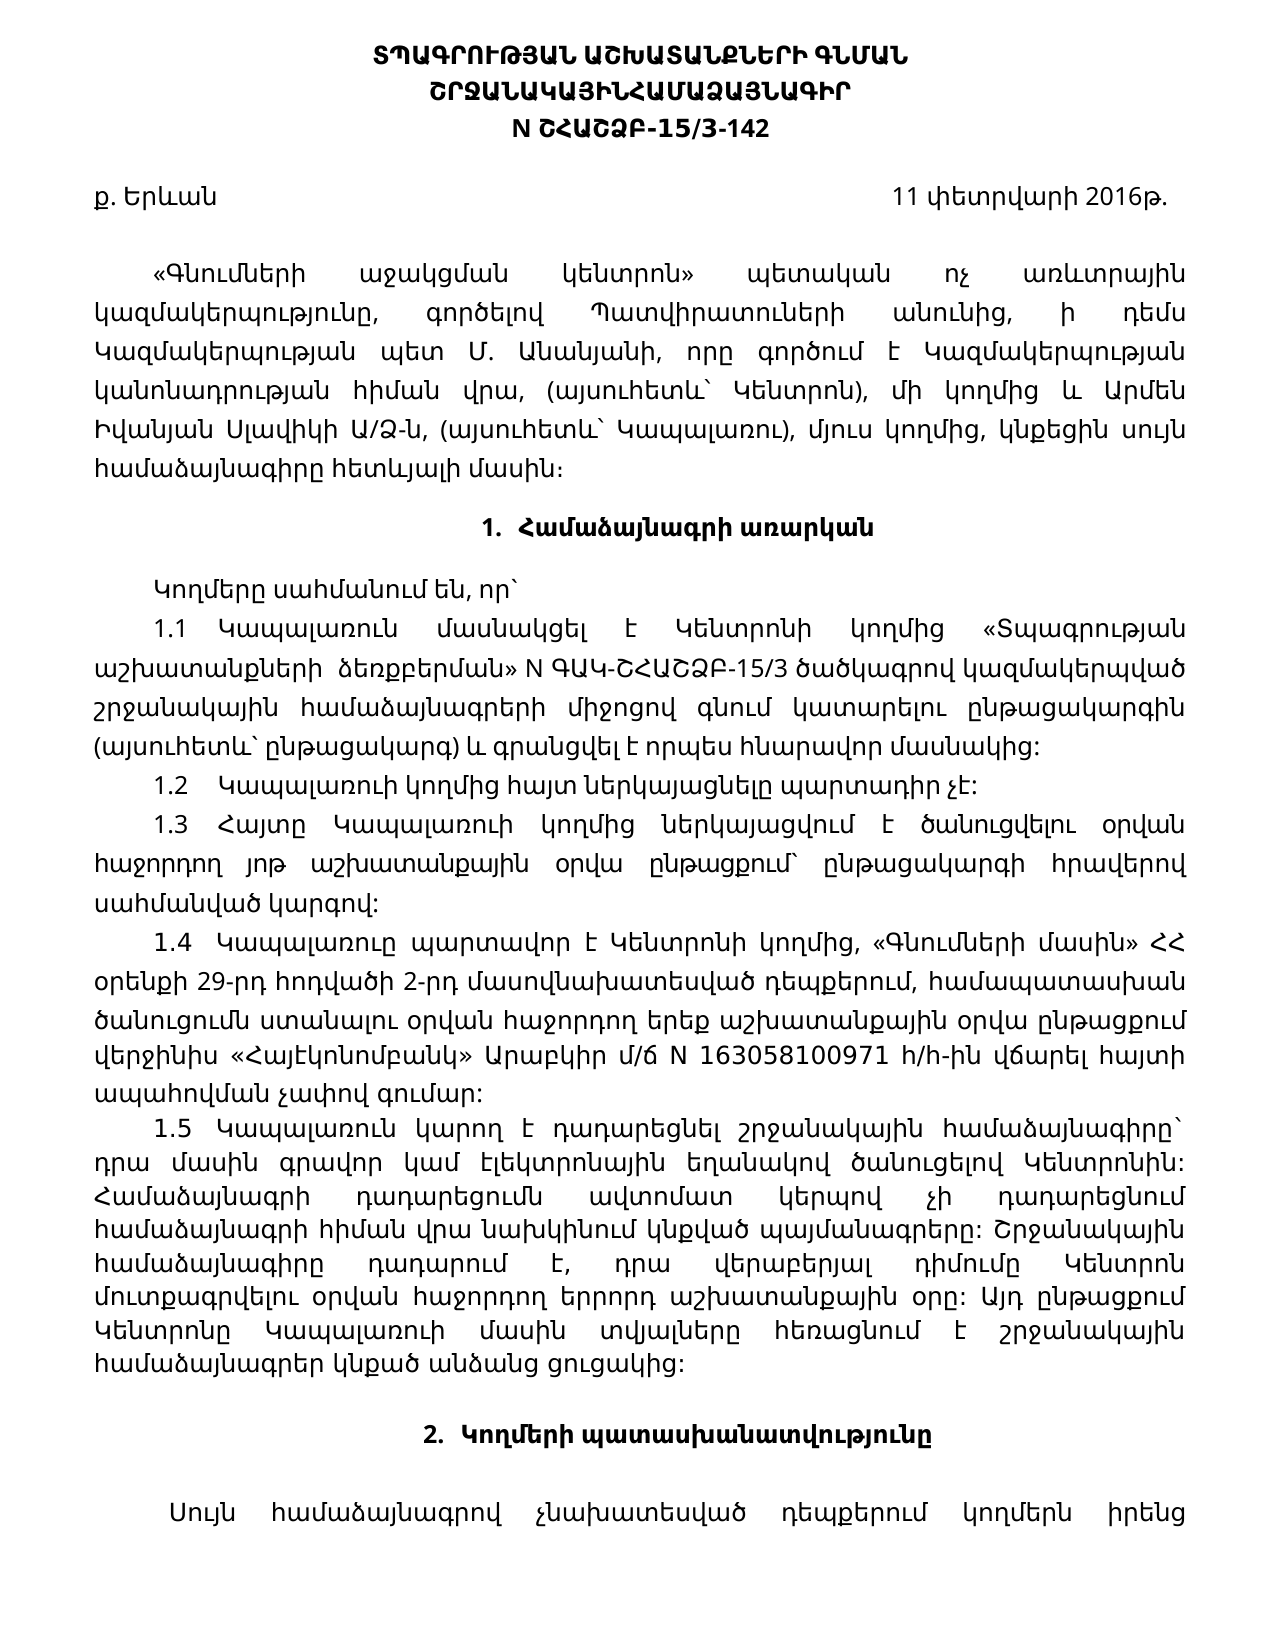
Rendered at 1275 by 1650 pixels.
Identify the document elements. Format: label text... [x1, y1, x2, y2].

table_header ք. Երևան [83, 179, 586, 226]
list Կապալառուի կողմից հայտ ներկայացնելը պարտադիր չէ: [94, 768, 1186, 802]
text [94, 1495, 1186, 1529]
list Կողմերի պատասխանատվությունը [169, 1416, 1186, 1451]
text ՇՐՋԱՆԱԿԱՅԻՆՀԱՄԱՁԱՅՆԱԳԻՐ [94, 77, 1186, 106]
table_header 11 փետրվարի 2016թ. [586, 179, 1179, 226]
text N ՇՀԱՇՁԲ-15/3-142 [94, 110, 1186, 144]
text «Գնումների աջակցման կենտրոն» պետական ոչ առևտրային կազմակերպությունը, գործելով Պատվիրատուների անունից, ի դեմս Կազմակերպության պետ Մ. Անանյանի, որը գործում է Կազմակերպության կանոնադրության հիման վրա, (այսուհետև՝ Կենտրոն), մի կողմից և Արմեն Իվանյան Սլավիկի Ա/Ձ-ն, (այսուհետև՝ Կապալառու), մյուս կողմից, կնքեցին սույն համաձայնագիրը հետևյալի մասին։ [94, 255, 1186, 485]
list Համաձայնագրի առարկան [169, 510, 1186, 544]
text ՏՊԱԳՐՈՒԹՅԱՆ ԱՇԽԱՏԱՆՔՆԵՐԻ ԳՆՄԱՆ [94, 37, 1186, 72]
text Կողմերը սահմանում են, որ` [94, 572, 1186, 606]
list Հայտը Կապալառուի կողմից ներկայացվում է ծանուցվելու օրվան հաջորդող յոթ աշխատանքային օրվա ընթացքում` ընթացակարգի հրավերով սահմանված կարգով: [94, 807, 1186, 919]
list Կապալառուը պարտավոր է Կենտրոնի կողմից, «Գնումների մասին» ՀՀ օրենքի 29-րդ հոդվածի 2-րդ մասովնախատեսված դեպքերում, համապատասխան ծանուցումն ստանալու օրվան հաջորդող երեք աշխատանքային օրվա ընթացքում վերջինիս «Հայէկոնոմբանկ» Արաբկիր մ/ճ N 163058100971 հ/հ-ին վճարել հայտի ապահովման չափով գումար: [94, 924, 1186, 1109]
list Կապալառուն կարող է դադարեցնել շրջանակային համաձայնագիրը` դրա մասին գրավոր կամ էլեկտրոնային եղանակով ծանուցելով Կենտրոնին: Համաձայնագրի դադարեցումն ավտոմատ կերպով չի դադարեցնում համաձայնագրի հիման վրա նախկինում կնքված պայմանագրերը: Շրջանակային համաձայնագիրը դադարում է, դրա վերաբերյալ դիմումը Կենտրոն մուտքագրվելու օրվան հաջորդող երրորդ աշխատանքային օրը: Այդ ընթացքում Կենտրոնը Կապալառուի մասին տվյալները հեռացնում է շրջանակային համաձայնագրեր կնքած անձանց ցուցակից: [94, 1114, 1186, 1378]
list Կապալառուն մասնակցել է Կենտրոնի կողմից «Տպագրության աշխատանքների ձեռքբերման» N ԳԱԿ-ՇՀԱՇՁԲ-15/3 ծածկագրով կազմակերպված շրջանակային համաձայնագրերի միջոցով գնում կատարելու ընթացակարգին (այսուհետև` ընթացակարգ) և գրանցվել է որպես հնարավոր մասնակից: [94, 611, 1186, 763]
